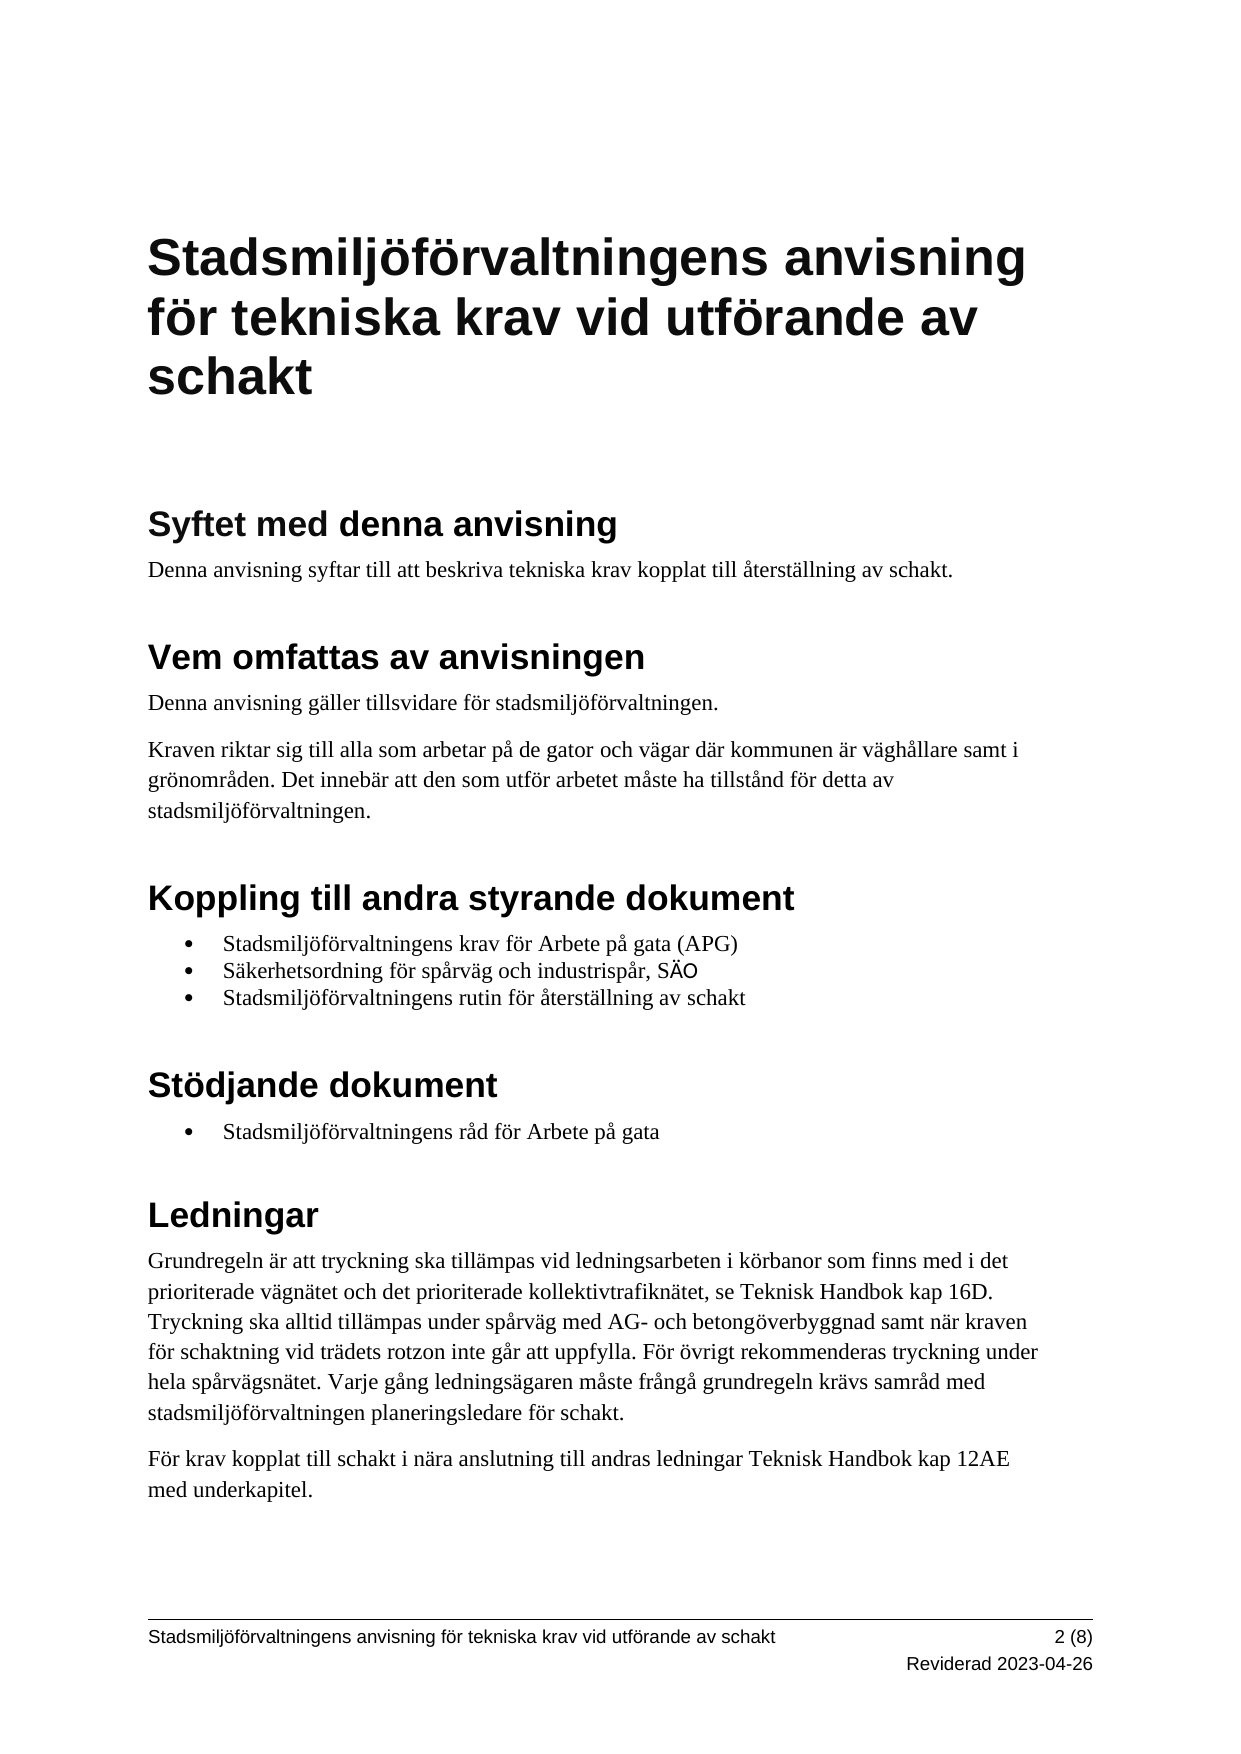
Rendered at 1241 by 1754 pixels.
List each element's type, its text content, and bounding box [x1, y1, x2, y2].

list Säkerhetsordning för spårväg och industrispår, SÄO [185, 956, 1048, 984]
subtitle Koppling till andra styrande dokument [148, 877, 1048, 918]
subtitle Stödjande dokument [148, 1065, 1048, 1105]
subtitle Vem omfattas av anvisningen [148, 636, 1048, 677]
list Stadsmiljöförvaltningens råd för Arbete på gata [185, 1118, 1048, 1144]
text Kraven riktar sig till alla som arbetar på de gator och vägar där kommunen är väghållare samt i grönområden. Det innebär att den som utför arbetet måste ha tillstånd för detta av stadsmiljöförvaltningen. [148, 736, 1048, 823]
list Stadsmiljöförvaltningens krav för Arbete på gata (APG) [185, 930, 1048, 956]
text Denna anvisning syftar till att beskriva tekniska krav kopplat till återställning av schakt. [148, 556, 1048, 582]
list Stadsmiljöförvaltningens rutin för återställning av schakt [185, 984, 1048, 1011]
text Grundregeln är att tryckning ska tillämpas vid ledningsarbeten i körbanor som finns med i det prioriterade vägnätet och det prioriterade kollektivtrafiknätet, se Teknisk Handbok kap 16D. Tryckning ska alltid tillämpas under spårväg med AG- och betongöverbyggnad samt när kraven för schaktning vid trädets rotzon inte går att uppfylla. För övrigt rekommenderas tryckning under hela spårvägsnätet. Varje gång ledningsägaren måste frångå grundregeln krävs samråd med stadsmiljöförvaltningen planeringsledare för schakt. [148, 1247, 1048, 1425]
subtitle Ledningar [148, 1194, 1048, 1235]
subtitle Syftet med denna anvisning [148, 503, 1048, 543]
text För krav kopplat till schakt i nära anslutning till andras ledningar Teknisk Handbok kap 12AE med underkapitel. [148, 1445, 1048, 1502]
text Denna anvisning gäller tillsvidare för stadsmiljöförvaltningen. [148, 689, 1048, 716]
